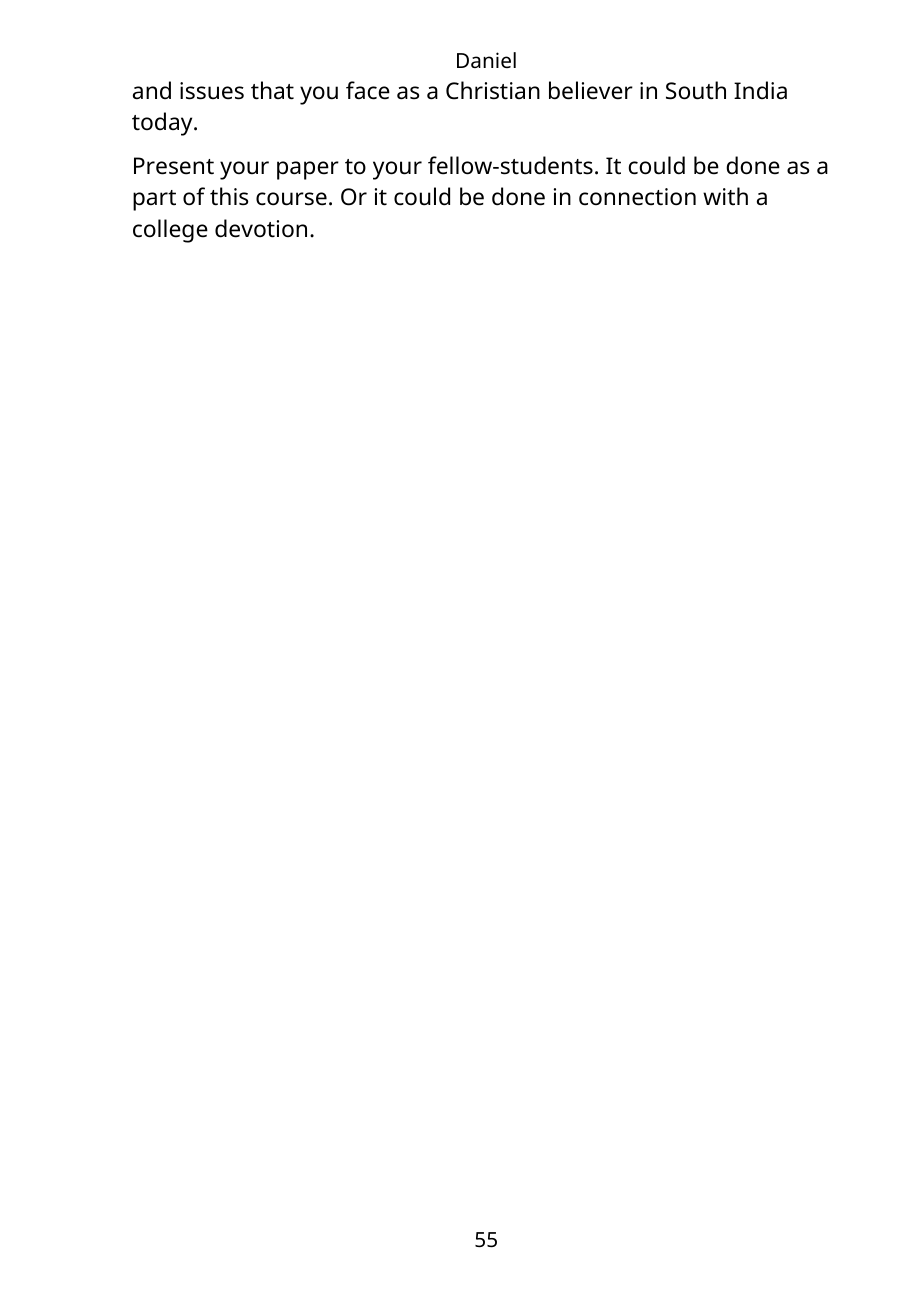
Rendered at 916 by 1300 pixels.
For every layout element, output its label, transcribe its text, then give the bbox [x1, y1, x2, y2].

text Present your paper to your fellow-students. It could be done as a part of this course. Or it could be done in connection with a college devotion. [132, 150, 840, 244]
